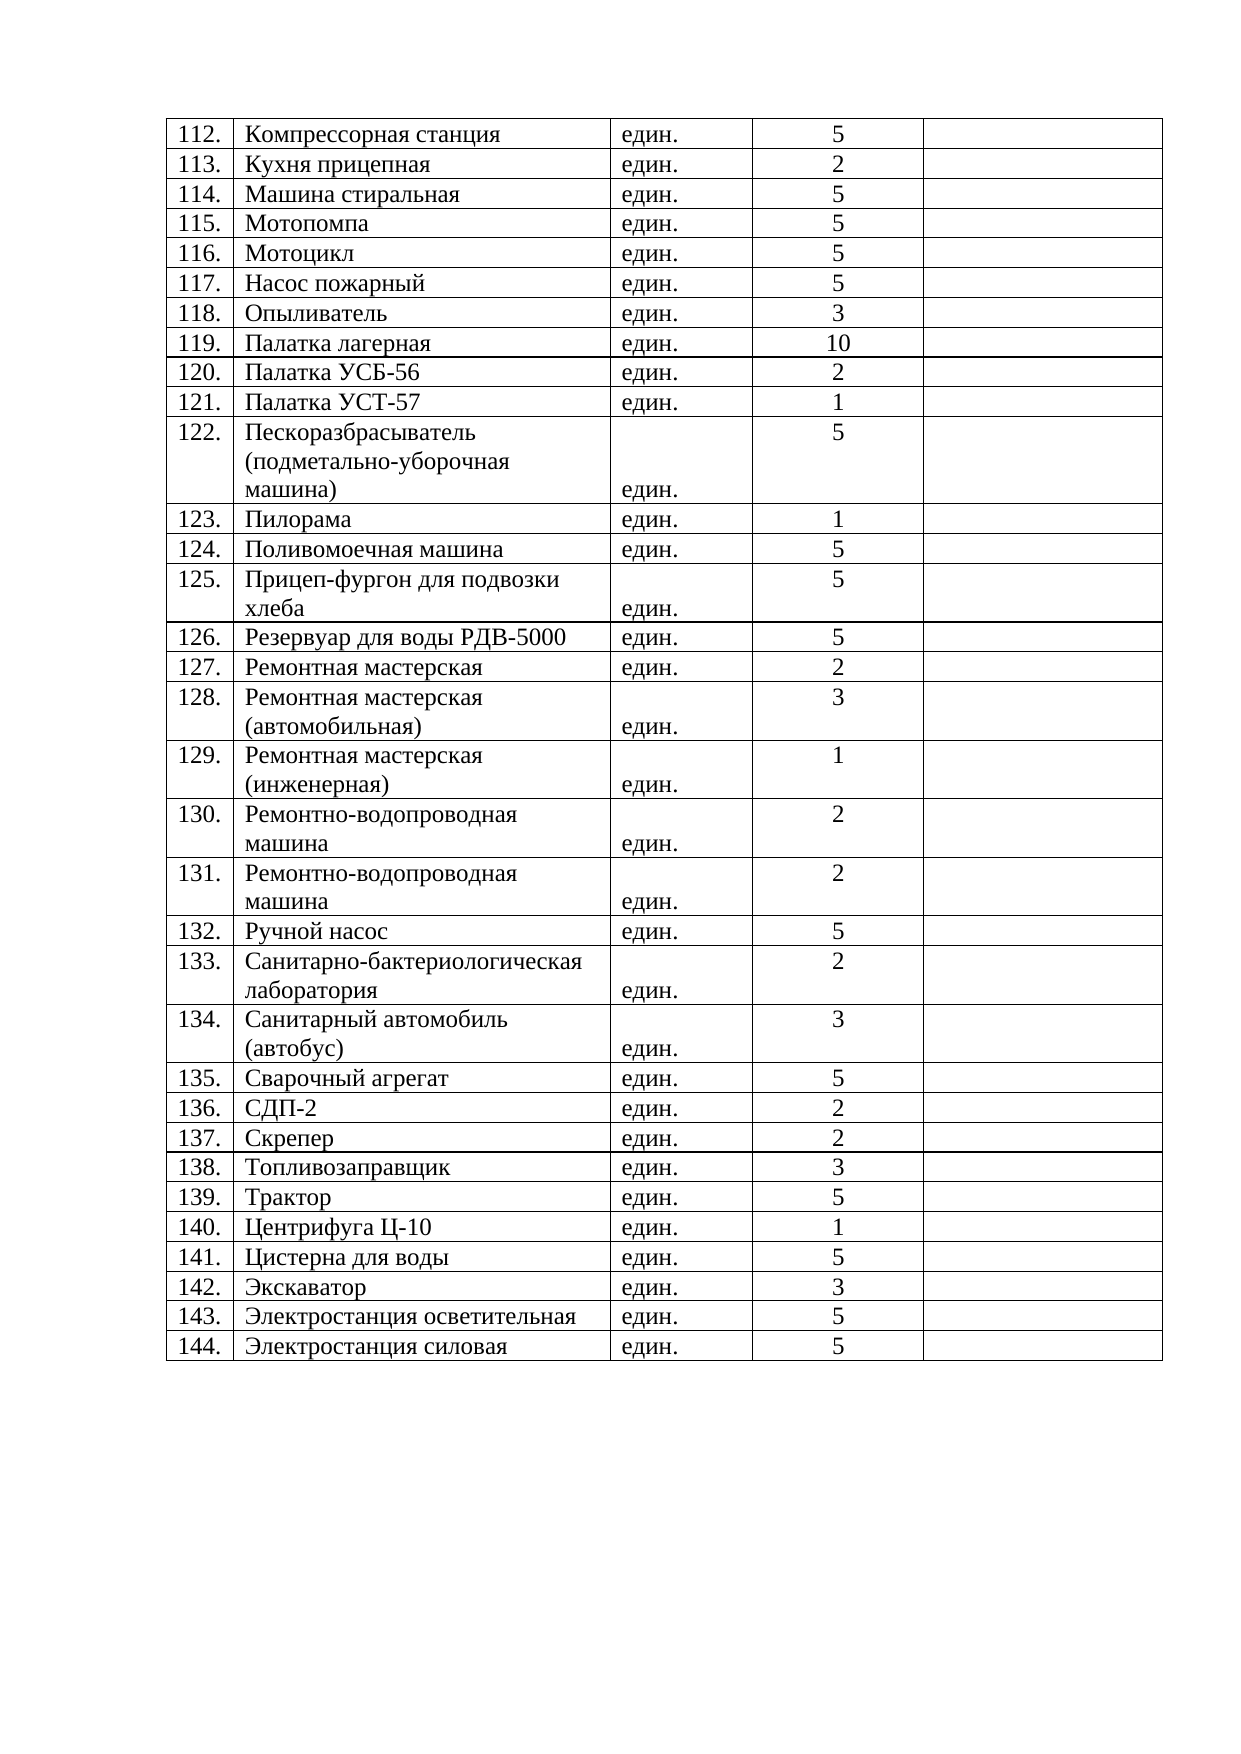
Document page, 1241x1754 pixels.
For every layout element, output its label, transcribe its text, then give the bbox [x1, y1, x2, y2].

table_cell [167, 1242, 233, 1271]
table_cell Машина стиральная [234, 179, 610, 207]
table_cell 10 [753, 328, 923, 356]
table_cell [167, 298, 233, 327]
table_cell 2 [753, 946, 923, 1003]
table_cell един. [611, 504, 752, 533]
table_cell Пилорама [234, 504, 610, 533]
table_cell 5 [753, 268, 923, 297]
table_cell [167, 1272, 233, 1300]
table_cell един. [611, 387, 752, 416]
table_cell [167, 1005, 233, 1062]
table_cell [167, 1182, 233, 1211]
table_cell един. [611, 179, 752, 207]
table_cell 5 [753, 1242, 923, 1271]
table_cell един. [611, 534, 752, 563]
table_cell Палатка УСТ-57 [234, 387, 610, 416]
table_cell [167, 417, 233, 503]
table_cell [924, 1153, 1162, 1181]
table_cell 3 [753, 1153, 923, 1181]
table_cell [924, 1212, 1162, 1241]
table_cell един. [611, 1331, 752, 1360]
table_cell 5 [753, 1301, 923, 1330]
table_cell един. [611, 149, 752, 178]
table_cell [167, 682, 233, 739]
table_cell Мотопомпа [234, 209, 610, 237]
table_cell [167, 564, 233, 621]
table_cell [167, 623, 233, 651]
table_cell 5 [753, 623, 923, 651]
table_cell 1 [753, 504, 923, 533]
table_cell Кухня прицепная [234, 149, 610, 178]
table_cell [167, 387, 233, 416]
table_cell [924, 682, 1162, 739]
table_cell [167, 268, 233, 297]
table_cell [924, 1005, 1162, 1062]
table_cell [924, 916, 1162, 945]
table_cell един. [611, 682, 752, 739]
table_cell Цистерна для воды [234, 1242, 610, 1271]
table_cell 3 [753, 1005, 923, 1062]
table_cell 5 [753, 209, 923, 237]
table_cell [924, 1242, 1162, 1271]
table_cell СДП-2 [234, 1093, 610, 1122]
table_cell 5 [753, 534, 923, 563]
table_cell [924, 1182, 1162, 1211]
table_cell [167, 209, 233, 237]
table_cell един. [611, 328, 752, 356]
table_cell Палатка УСБ-56 [234, 358, 610, 386]
table_cell [167, 328, 233, 356]
table_cell един. [611, 741, 752, 798]
table_cell 5 [753, 238, 923, 267]
table_cell Пескоразбрасыватель (подметально-уборочная машина) [234, 417, 610, 503]
table_cell един. [611, 623, 752, 651]
table_cell един. [611, 268, 752, 297]
table_cell [924, 741, 1162, 798]
table_cell [924, 1301, 1162, 1330]
table_cell Ремонтно-водопроводная машина [234, 858, 610, 915]
table_cell 2 [753, 1093, 923, 1122]
table_cell 5 [753, 1063, 923, 1092]
table_cell 2 [753, 149, 923, 178]
table_cell един. [611, 1093, 752, 1122]
table_cell 5 [753, 179, 923, 207]
table_cell [924, 119, 1162, 148]
table_cell [924, 1123, 1162, 1151]
table_cell Опыливатель [234, 298, 610, 327]
table_cell един. [611, 946, 752, 1003]
table_cell един. [611, 1242, 752, 1271]
table_cell Центрифуга Ц-10 [234, 1212, 610, 1241]
table_cell [924, 328, 1162, 356]
table_cell [167, 741, 233, 798]
table_cell Ремонтная мастерская (инженерная) [234, 741, 610, 798]
table_cell 3 [753, 1272, 923, 1300]
table_cell Ремонтно-водопроводная машина [234, 799, 610, 857]
table_cell [167, 238, 233, 267]
table_cell [924, 1272, 1162, 1300]
table_cell 5 [753, 1331, 923, 1360]
table_cell Мотоцикл [234, 238, 610, 267]
table_cell 2 [753, 1123, 923, 1151]
table_cell един. [611, 238, 752, 267]
table_cell Ремонтная мастерская (автомобильная) [234, 682, 610, 739]
table_cell [167, 119, 233, 148]
table_cell Экскаватор [234, 1272, 610, 1300]
table_cell един. [611, 564, 752, 621]
table_cell Палатка лагерная [234, 328, 610, 356]
table_cell [167, 149, 233, 178]
table_cell [167, 1093, 233, 1122]
table_cell един. [611, 358, 752, 386]
table_cell 5 [753, 417, 923, 503]
table_cell един. [611, 1123, 752, 1151]
table_cell Ремонтная мастерская [234, 652, 610, 681]
table_cell Резервуар для воды РДВ-5000 [234, 623, 610, 651]
table_cell Электростанция силовая [234, 1331, 610, 1360]
table_cell [924, 534, 1162, 563]
table_cell 3 [753, 298, 923, 327]
table_cell Ручной насос [234, 916, 610, 945]
table_cell един. [611, 858, 752, 915]
table_cell един. [611, 1063, 752, 1092]
table_cell [924, 298, 1162, 327]
table_cell 5 [753, 916, 923, 945]
table_cell [167, 916, 233, 945]
table_cell един. [611, 1153, 752, 1181]
table_cell [167, 1301, 233, 1330]
table_cell [167, 179, 233, 207]
table_cell Топливозаправщик [234, 1153, 610, 1181]
table_cell [167, 858, 233, 915]
table_cell 2 [753, 858, 923, 915]
table_cell [924, 623, 1162, 651]
table_cell Прицеп-фургон для подвозки хлеба [234, 564, 610, 621]
table_cell 5 [753, 1182, 923, 1211]
table_cell Электростанция осветительная [234, 1301, 610, 1330]
table_cell Сварочный агрегат [234, 1063, 610, 1092]
table_cell [167, 946, 233, 1003]
table_cell 5 [753, 564, 923, 621]
table_cell [167, 1331, 233, 1360]
table_cell [924, 179, 1162, 207]
table_cell [167, 534, 233, 563]
table_cell Скрепер [234, 1123, 610, 1151]
table_cell един. [611, 1005, 752, 1062]
table_cell [924, 238, 1162, 267]
table_cell [924, 1331, 1162, 1360]
table_cell един. [611, 1182, 752, 1211]
table_cell един. [611, 1212, 752, 1241]
table_cell [924, 417, 1162, 503]
table_cell [167, 1063, 233, 1092]
table_cell един. [611, 1272, 752, 1300]
table_cell Трактор [234, 1182, 610, 1211]
table_cell 2 [753, 652, 923, 681]
table_cell [167, 1123, 233, 1151]
table_cell [924, 387, 1162, 416]
table_cell [167, 652, 233, 681]
table_cell [167, 799, 233, 857]
table_cell [924, 504, 1162, 533]
table_cell [924, 209, 1162, 237]
table_cell един. [611, 209, 752, 237]
table_cell 3 [753, 682, 923, 739]
table_cell Санитарный автомобиль (автобус) [234, 1005, 610, 1062]
table_cell Насос пожарный [234, 268, 610, 297]
table_cell един. [611, 417, 752, 503]
table_cell [924, 564, 1162, 621]
table_cell [924, 1093, 1162, 1122]
table_cell един. [611, 652, 752, 681]
table_cell [167, 358, 233, 386]
table_cell [924, 652, 1162, 681]
table_cell Компрессорная станция [234, 119, 610, 148]
table_cell един. [611, 916, 752, 945]
table_cell Санитарно-бактериологическая лаборатория [234, 946, 610, 1003]
table_cell [924, 268, 1162, 297]
table_cell един. [611, 298, 752, 327]
table_cell [924, 1063, 1162, 1092]
table_cell един. [611, 799, 752, 857]
table_cell 5 [753, 119, 923, 148]
table_cell [924, 799, 1162, 857]
table_cell [167, 1153, 233, 1181]
table_cell 2 [753, 358, 923, 386]
table_cell един. [611, 1301, 752, 1330]
table_cell Поливомоечная машина [234, 534, 610, 563]
table_cell [924, 149, 1162, 178]
table_cell [167, 1212, 233, 1241]
table_cell [924, 358, 1162, 386]
table_cell [924, 946, 1162, 1003]
table_cell [924, 858, 1162, 915]
table_cell един. [611, 119, 752, 148]
table_cell 1 [753, 741, 923, 798]
table_cell 1 [753, 1212, 923, 1241]
table_cell 1 [753, 387, 923, 416]
table_cell 2 [753, 799, 923, 857]
table_cell [167, 504, 233, 533]
